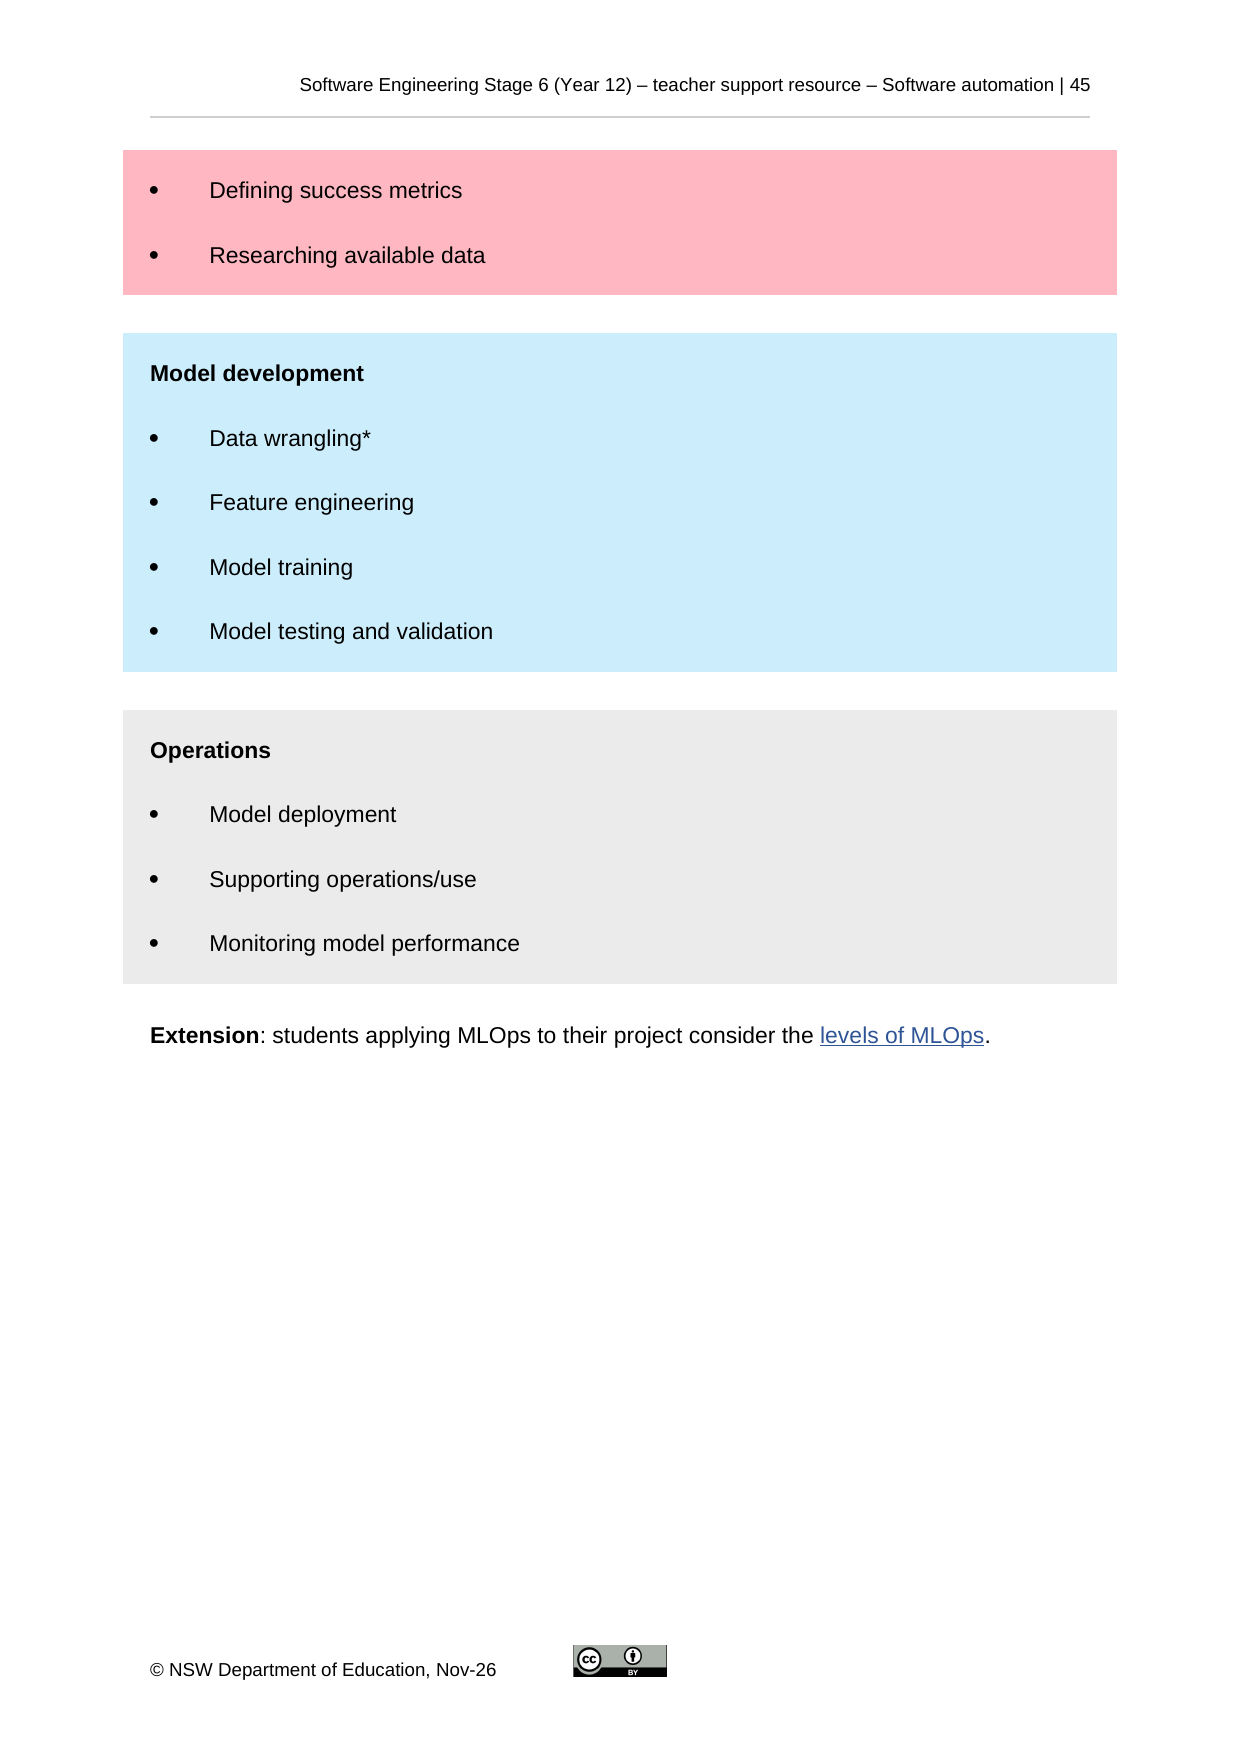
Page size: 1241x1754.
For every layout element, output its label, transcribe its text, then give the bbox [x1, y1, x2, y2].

list Monitoring model performance [129, 903, 1111, 977]
list Researching available data [129, 214, 1111, 289]
text Extension: students applying MLOps to their project consider the levels of MLOps. [150, 1022, 1090, 1048]
list Defining success metrics [129, 156, 1111, 203]
list Feature engineering [129, 462, 1111, 516]
list Model deployment [129, 774, 1111, 828]
text Operations [129, 716, 1111, 763]
list Data wrangling* [129, 398, 1111, 451]
list Supporting operations/use [129, 839, 1111, 892]
list Model training [129, 527, 1111, 580]
text Model development [129, 339, 1111, 387]
list Model testing and validation [129, 591, 1111, 665]
picture [573, 1645, 667, 1677]
